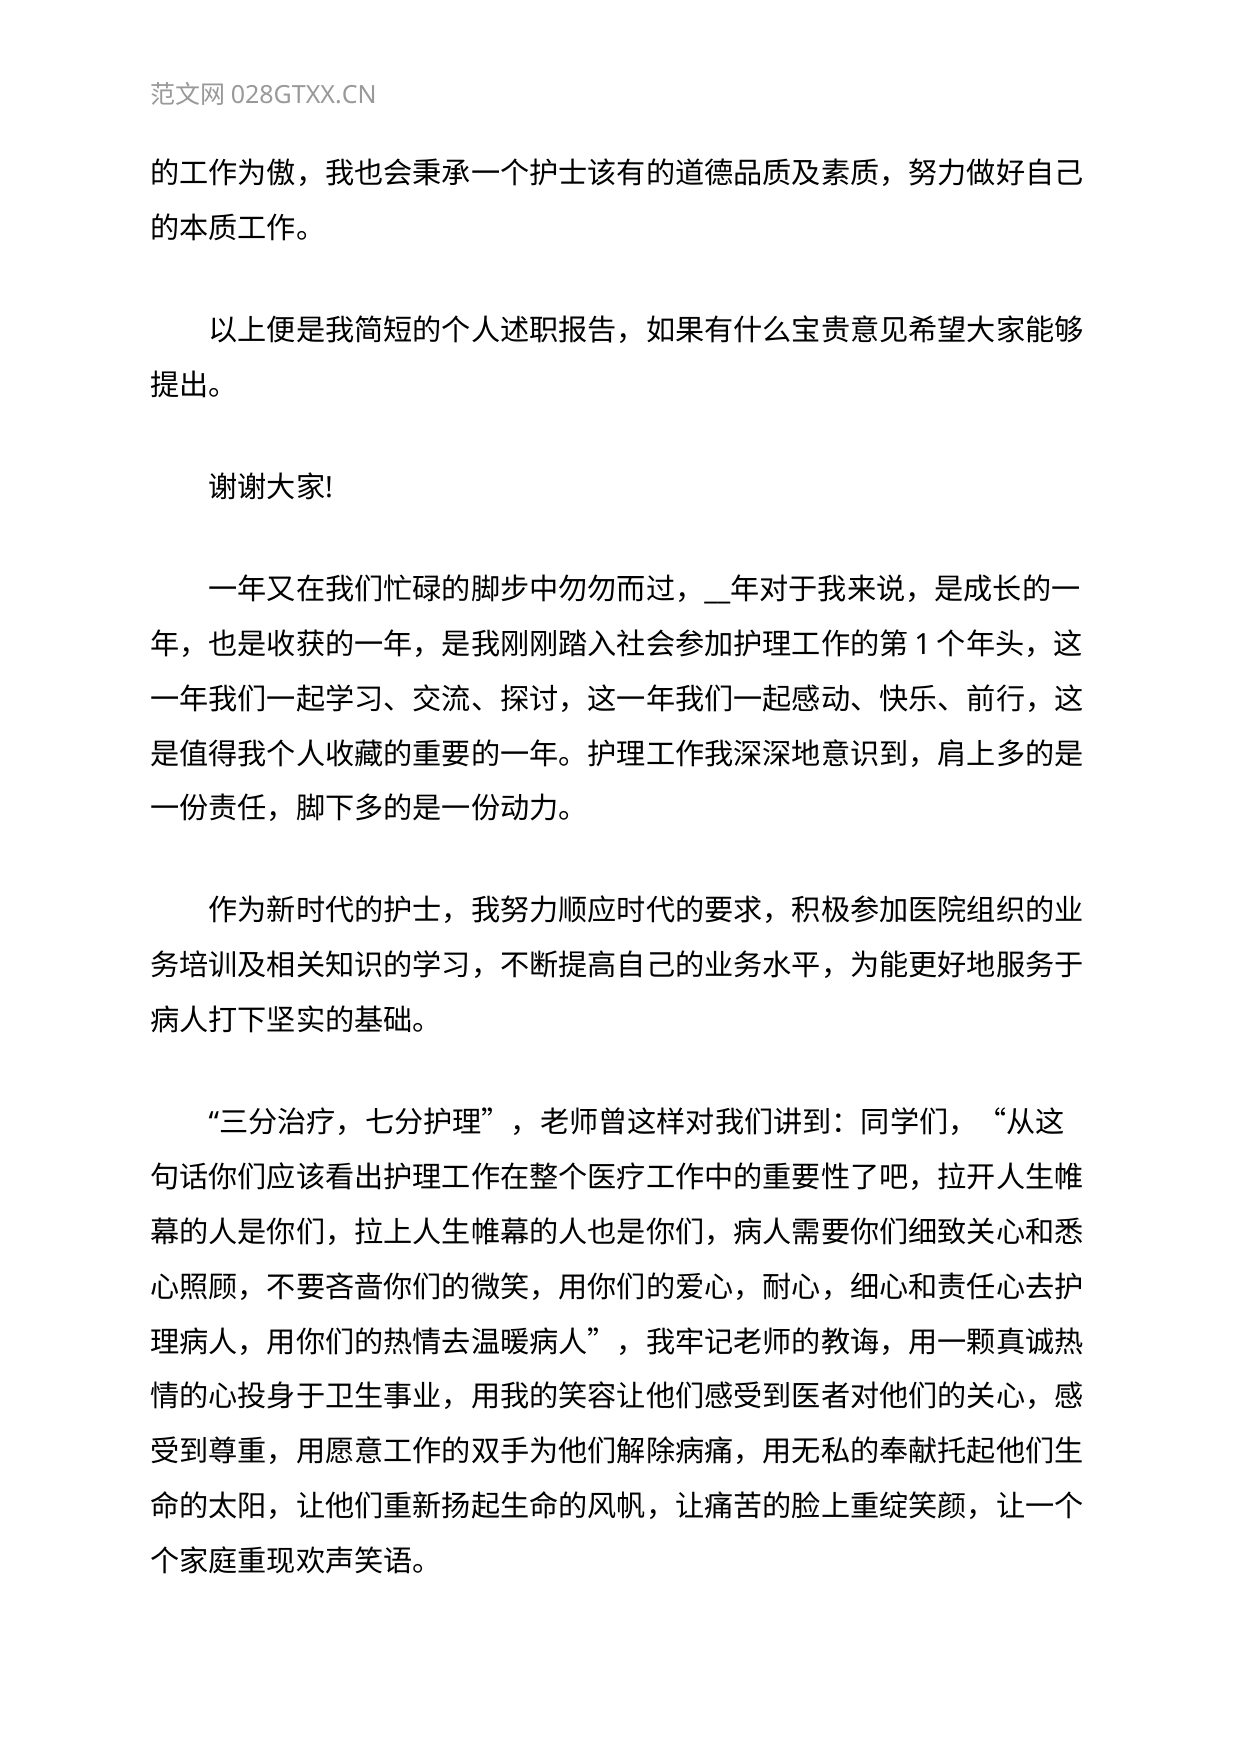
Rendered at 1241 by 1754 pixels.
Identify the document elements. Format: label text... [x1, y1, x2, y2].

text 一年又在我们忙碌的脚步中勿勿而过，__年对于我来说，是成长的一年，也是收获的一年，是我刚刚踏入社会参加护理工作的第1个年头，这一年我们一起学习、交流、探讨，这一年我们一起感动、快乐、前行，这是值得我个人收藏的重要的一年。护理工作我深深地意识到，肩上多的是一份责任，脚下多的是一份动力。 [150, 565, 1090, 827]
text 以上便是我简短的个人述职报告，如果有什么宝贵意见希望大家能够提出。 [150, 307, 1090, 404]
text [150, 150, 1090, 247]
text 谢谢大家! [150, 463, 1090, 506]
text “三分治疗，七分护理”，老师曾这样对我们讲到：同学们，“从这句话你们应该看出护理工作在整个医疗工作中的重要性了吧，拉开人生帷幕的人是你们，拉上人生帷幕的人也是你们，病人需要你们细致关心和悉心照顾，不要吝啬你们的微笑，用你们的爱心，耐心，细心和责任心去护理病人，用你们的热情去温暖病人”，我牢记老师的教诲，用一颗真诚热情的心投身于卫生事业，用我的笑容让他们感受到医者对他们的关心，感受到尊重，用愿意工作的双手为他们解除病痛，用无私的奉献托起他们生命的太阳，让他们重新扬起生命的风帆，让痛苦的脸上重绽笑颜，让一个个家庭重现欢声笑语。 [150, 1098, 1090, 1580]
text 作为新时代的护士，我努力顺应时代的要求，积极参加医院组织的业务培训及相关知识的学习，不断提高自己的业务水平，为能更好地服务于病人打下坚实的基础。 [150, 887, 1090, 1039]
